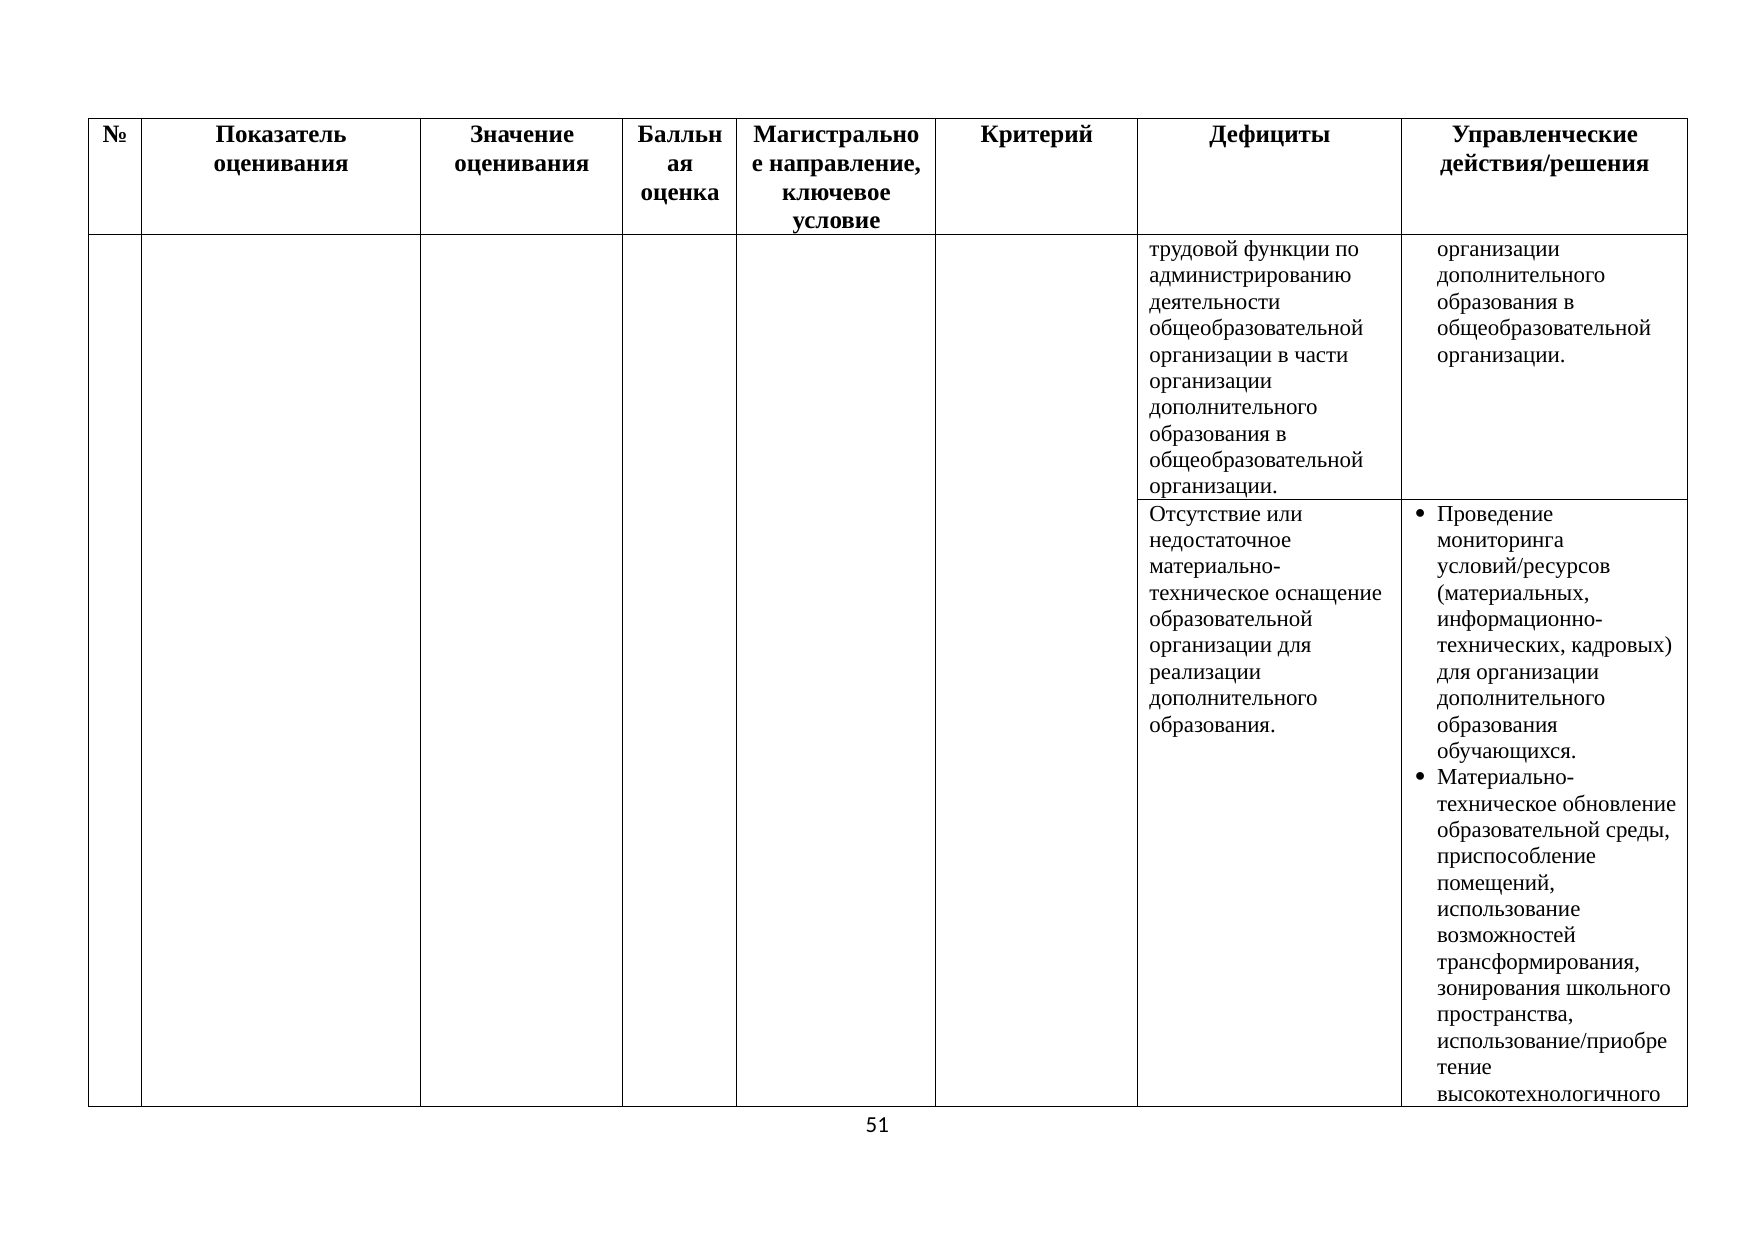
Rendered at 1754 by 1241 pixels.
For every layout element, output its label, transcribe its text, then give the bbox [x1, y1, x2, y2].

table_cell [1402, 235, 1687, 499]
table_header Управленческие действия/решения [1402, 119, 1687, 234]
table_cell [1138, 500, 1401, 1106]
table_header Критерий [936, 119, 1137, 234]
table_header Показатель оценивания [142, 119, 420, 234]
table_header Значение оценивания [421, 119, 622, 234]
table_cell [1402, 500, 1687, 1106]
table_header Магистральное направление, ключевое условие [737, 119, 935, 234]
table_header Балльная оценка [623, 119, 736, 234]
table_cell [1138, 235, 1401, 499]
table_header № [89, 119, 141, 234]
table_header Дефициты [1138, 119, 1401, 234]
